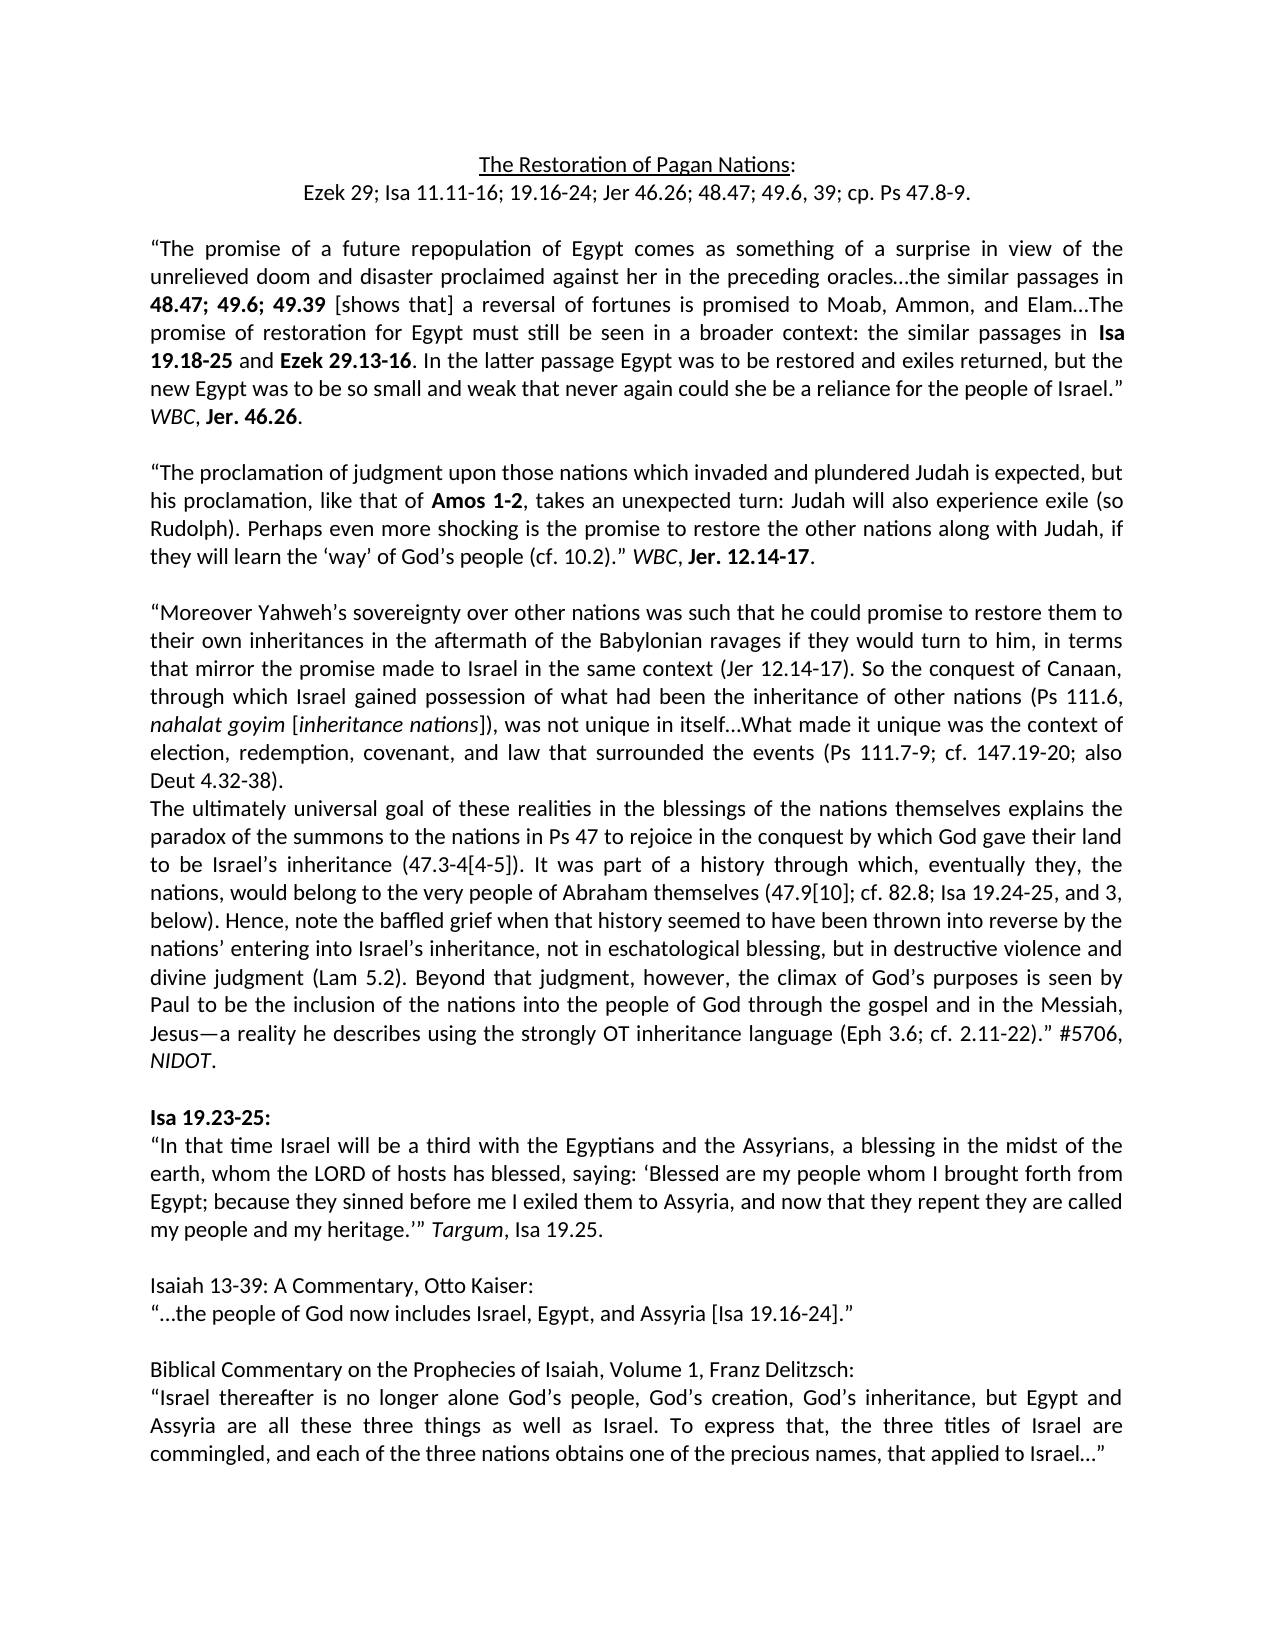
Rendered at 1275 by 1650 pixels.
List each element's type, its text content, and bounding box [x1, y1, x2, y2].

text “Moreover Yahweh’s sovereignty over other nations was such that he could promise to restore them to their own inheritances in the aftermath of the Babylonian ravages if they would turn to him, in terms that mirror the promise made to Israel in the same context (Jer 12.14-17). So the conquest of Canaan, through which Israel gained possession of what had been the inheritance of other nations (Ps 111.6, nahalat goyim [inheritance nations]), was not unique in itself…What made it unique was the context of election, redemption, covenant, and law that surrounded the events (Ps 111.7-9; cf. 147.19-20; also Deut 4.32-38). [150, 598, 1125, 794]
text “…the people of God now includes Israel, Egypt, and Assyria [Isa 19.16-24].” [150, 1299, 1125, 1327]
text “The promise of a future repopulation of Egypt comes as something of a surprise in view of the unrelieved doom and disaster proclaimed against her in the preceding oracles…the similar passages in 48.47; 49.6; 49.39 [shows that] a reversal of fortunes is promised to Moab, Ammon, and Elam…The promise of restoration for Egypt must still be seen in a broader context: the similar passages in Isa 19.18-25 and Ezek 29.13-16. In the latter passage Egypt was to be restored and exiles returned, but the new Egypt was to be so small and weak that never again could she be a reliance for the people of Israel.” WBC, Jer. 46.26. [150, 234, 1125, 430]
text Ezek 29; Isa 11.11-16; 19.16-24; Jer 46.26; 48.47; 49.6, 39; cp. Ps 47.8-9. [150, 178, 1125, 206]
text Isaiah 13-39: A Commentary, Otto Kaiser: [150, 1271, 1125, 1299]
text “In that time Israel will be a third with the Egyptians and the Assyrians, a blessing in the midst of the earth, whom the LORD of hosts has blessed, saying: ‘Blessed are my people whom I brought forth from Egypt; because they sinned before me I exiled them to Assyria, and now that they repent they are called my people and my heritage.’” Targum, Isa 19.25. [150, 1131, 1125, 1243]
text The Restoration of Pagan Nations: [150, 150, 1125, 178]
text “The proclamation of judgment upon those nations which invaded and plundered Judah is expected, but his proclamation, like that of Amos 1-2, takes an unexpected turn: Judah will also experience exile (so Rudolph). Perhaps even more shocking is the promise to restore the other nations along with Judah, if they will learn the ‘way’ of God’s people (cf. 10.2).” WBC, Jer. 12.14-17. [150, 458, 1125, 570]
text “Israel thereafter is no longer alone God’s people, God’s creation, God’s inheritance, but Egypt and Assyria are all these three things as well as Israel. To express that, the three titles of Israel are commingled, and each of the three nations obtains one of the precious names, that applied to Israel…” [150, 1383, 1125, 1467]
text Biblical Commentary on the Prophecies of Isaiah, Volume 1, Franz Delitzsch: [150, 1355, 1125, 1383]
text The ultimately universal goal of these realities in the blessings of the nations themselves explains the paradox of the summons to the nations in Ps 47 to rejoice in the conquest by which God gave their land to be Israel’s inheritance (47.3-4[4-5]). It was part of a history through which, eventually they, the nations, would belong to the very people of Abraham themselves (47.9[10]; cf. 82.8; Isa 19.24-25, and 3, below). Hence, note the baffled grief when that history seemed to have been thrown into reverse by the nations’ entering into Israel’s inheritance, not in eschatological blessing, but in destructive violence and divine judgment (Lam 5.2). Beyond that judgment, however, the climax of God’s purposes is seen by Paul to be the inclusion of the nations into the people of God through the gospel and in the Messiah, Jesus—a reality he describes using the strongly OT inheritance language (Eph 3.6; cf. 2.11-22).” #5706, NIDOT. [150, 794, 1125, 1075]
text Isa 19.23-25: [150, 1103, 1125, 1131]
